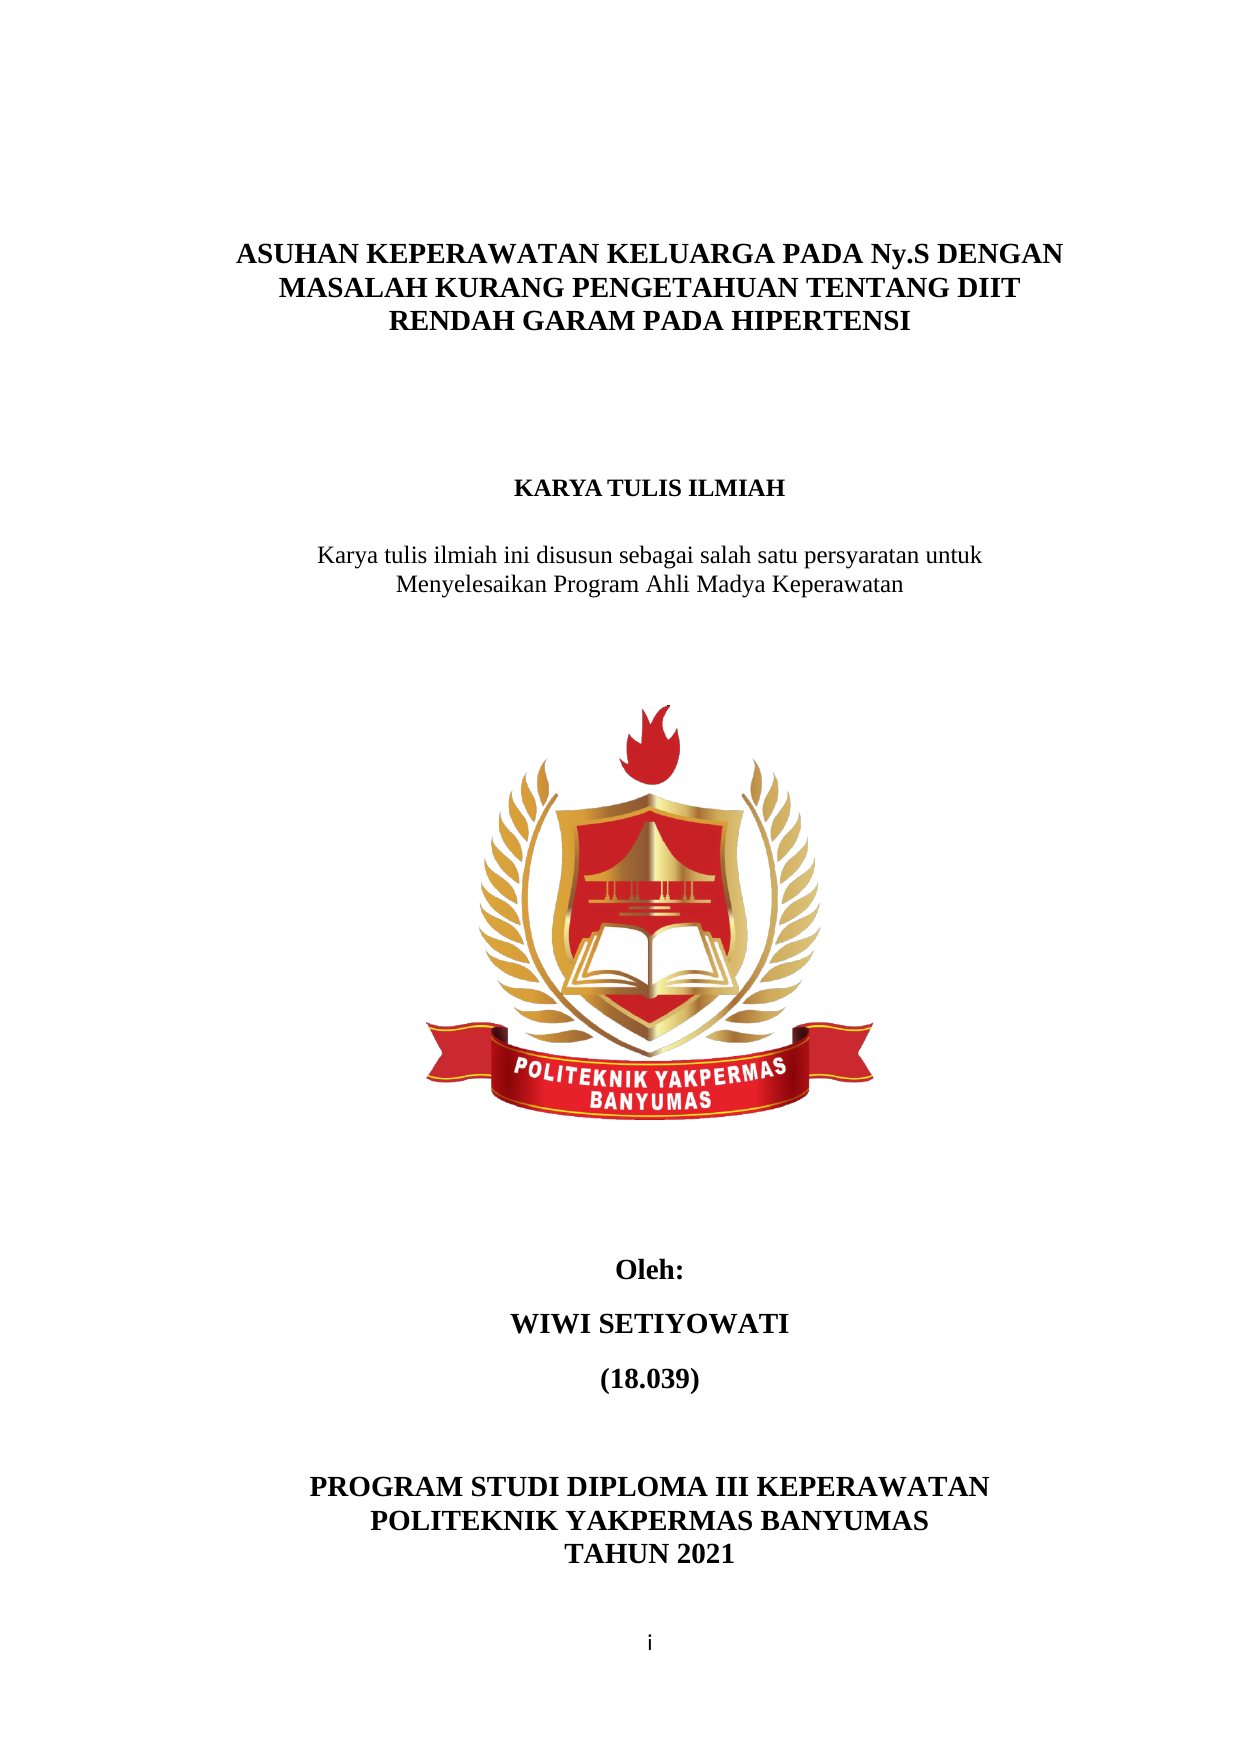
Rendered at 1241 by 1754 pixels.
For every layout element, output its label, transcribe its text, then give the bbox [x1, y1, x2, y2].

text PROGRAM STUDI DIPLOMA III KEPERAWATAN [236, 1469, 1063, 1503]
text (18.039) [236, 1361, 1063, 1394]
subtitle KARYA TULIS ILMIAH [236, 473, 1063, 501]
text TAHUN 2021 [236, 1537, 1063, 1570]
text RENDAH GARAM PADA HIPERTENSI [207, 303, 1093, 337]
text Karya tulis ilmiah ini disusun sebagai salah satu persyaratan untuk Menyelesaikan Program Ahli Madya Keperawatan [236, 541, 1063, 598]
text WIWI SETIYOWATI [236, 1306, 1063, 1340]
text Oleh: [236, 1252, 1063, 1286]
text ASUHAN KEPERAWATAN KELUARGA PADA Ny.S DENGAN MASALAH KURANG PENGETAHUAN TENTANG DIIT [207, 236, 1093, 303]
picture [426, 705, 874, 1120]
text POLITEKNIK YAKPERMAS BANYUMAS [236, 1503, 1063, 1537]
